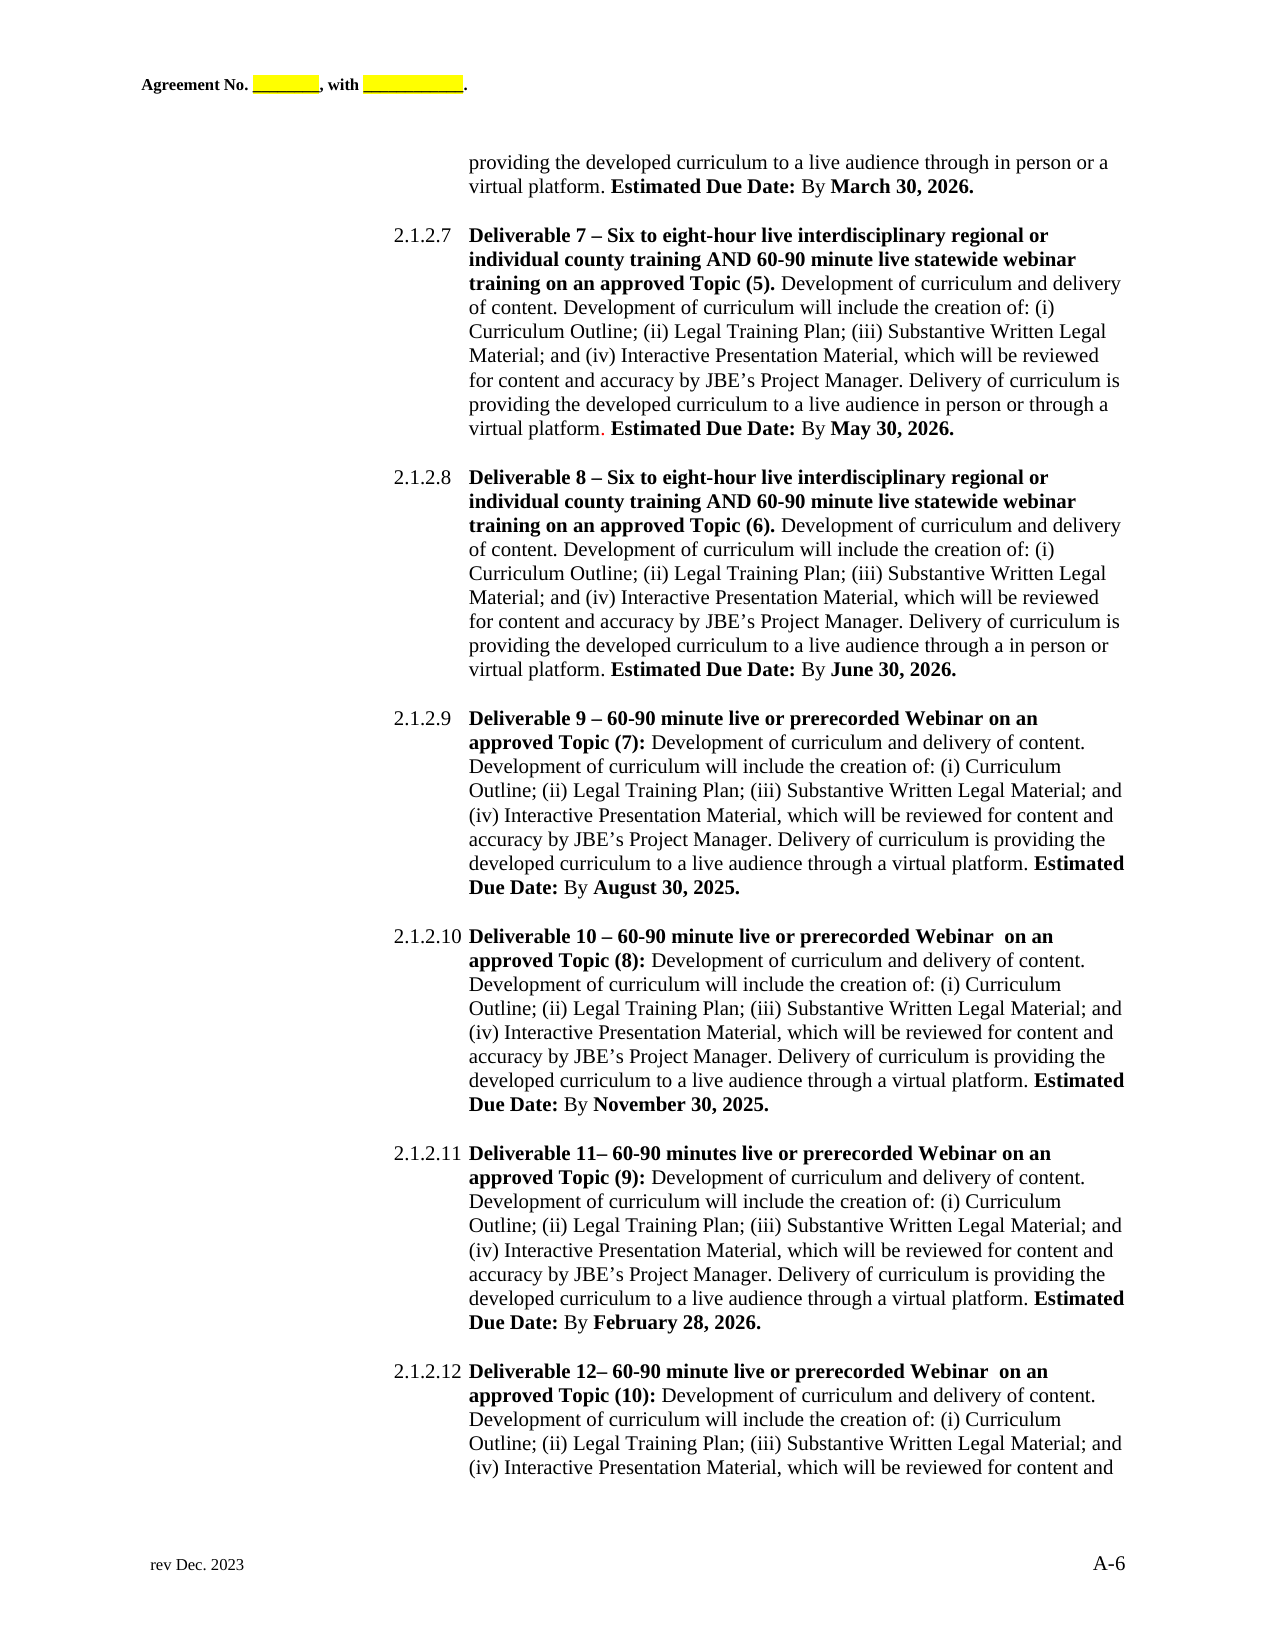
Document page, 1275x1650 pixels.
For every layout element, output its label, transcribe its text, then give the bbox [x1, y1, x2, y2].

list Deliverable 9 – 60-90 minute live or prerecorded Webinar on an approved Topic (7): Development of curriculum and delivery of content. Development of curriculum will include the creation of: (i) Curriculum Outline; (ii) Legal Training Plan; (iii) Substantive Written Legal Material; and (iv) Interactive Presentation Material, which will be reviewed for content and accuracy by JBE’s Project Manager. Delivery of curriculum is providing the developed curriculum to a live audience through a virtual platform. Estimated Due Date: By August 30, 2025. [394, 706, 1125, 899]
list Deliverable 10 – 60-90 minute live or prerecorded Webinar on an approved Topic (8): Development of curriculum and delivery of content. Development of curriculum will include the creation of: (i) Curriculum Outline; (ii) Legal Training Plan; (iii) Substantive Written Legal Material; and (iv) Interactive Presentation Material, which will be reviewed for content and accuracy by JBE’s Project Manager. Delivery of curriculum is providing the developed curriculum to a live audience through a virtual platform. Estimated Due Date: By November 30, 2025. [394, 924, 1125, 1116]
list Deliverable 7 – Six to eight-hour live interdisciplinary regional or individual county training AND 60-90 minute live statewide webinar training on an approved Topic (5). Development of curriculum and delivery of content. Development of curriculum will include the creation of: (i) Curriculum Outline; (ii) Legal Training Plan; (iii) Substantive Written Legal Material; and (iv) Interactive Presentation Material, which will be reviewed for content and accuracy by JBE’s Project Manager. Delivery of curriculum is providing the developed curriculum to a live audience in person or through a virtual platform. Estimated Due Date: By May 30, 2026. [394, 223, 1125, 440]
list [394, 150, 1125, 198]
list Deliverable 11– 60-90 minutes live or prerecorded Webinar on an approved Topic (9): Development of curriculum and delivery of content. Development of curriculum will include the creation of: (i) Curriculum Outline; (ii) Legal Training Plan; (iii) Substantive Written Legal Material; and (iv) Interactive Presentation Material, which will be reviewed for content and accuracy by JBE’s Project Manager. Delivery of curriculum is providing the developed curriculum to a live audience through a virtual platform. Estimated Due Date: By February 28, 2026. [394, 1141, 1125, 1334]
list Deliverable 8 – Six to eight-hour live interdisciplinary regional or individual county training AND 60-90 minute live statewide webinar training on an approved Topic (6). Development of curriculum and delivery of content. Development of curriculum will include the creation of: (i) Curriculum Outline; (ii) Legal Training Plan; (iii) Substantive Written Legal Material; and (iv) Interactive Presentation Material, which will be reviewed for content and accuracy by JBE’s Project Manager. Delivery of curriculum is providing the developed curriculum to a live audience through a in person or virtual platform. Estimated Due Date: By June 30, 2026. [394, 465, 1125, 681]
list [394, 1359, 1125, 1479]
